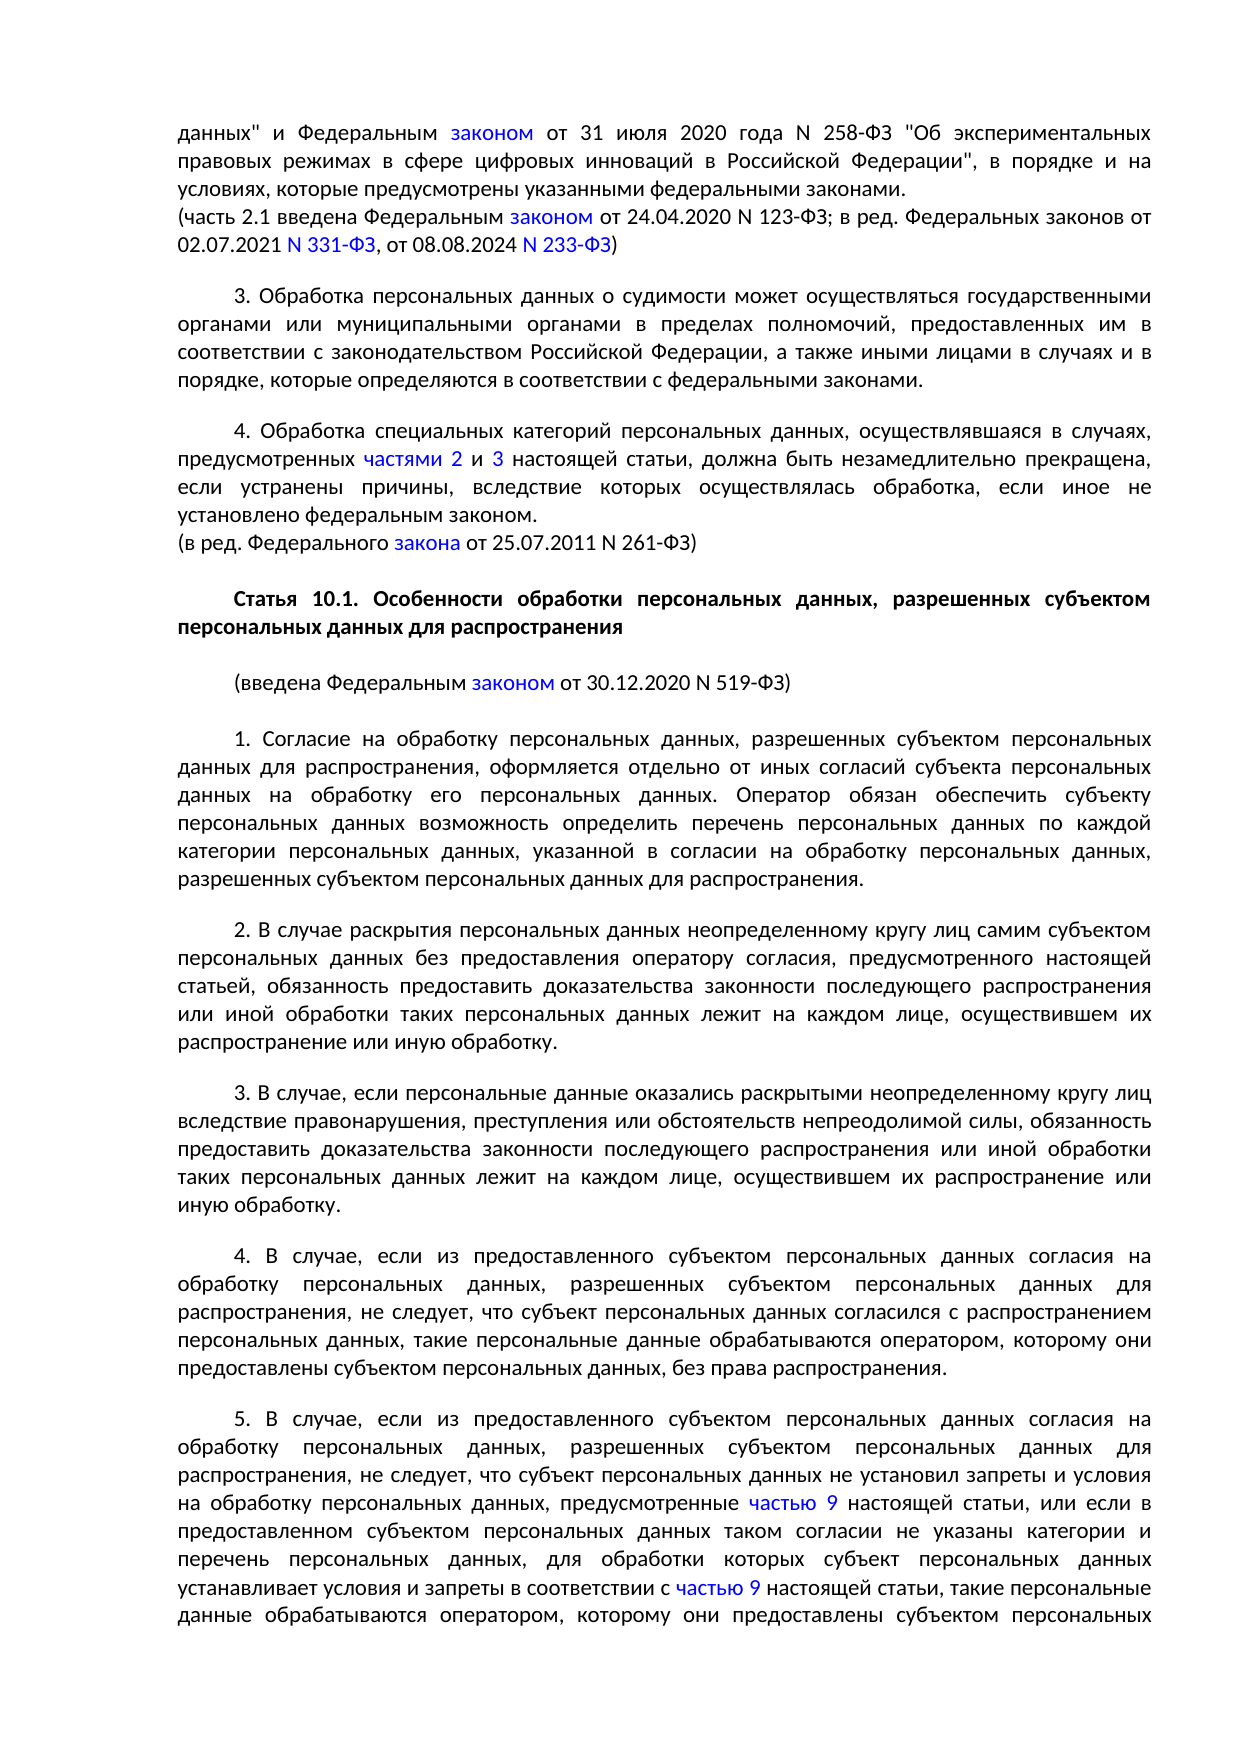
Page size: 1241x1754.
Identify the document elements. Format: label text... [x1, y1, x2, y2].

text 2. В случае раскрытия персональных данных неопределенному кругу лиц самим субъектом персональных данных без предоставления оператору согласия, предусмотренного настоящей статьей, обязанность предоставить доказательства законности последующего распространения или иной обработки таких персональных данных лежит на каждом лице, осуществившем их распространение или иную обработку. [177, 915, 1152, 1056]
text 3. В случае, если персональные данные оказались раскрытыми неопределенному кругу лиц вследствие правонарушения, преступления или обстоятельств непреодолимой силы, обязанность предоставить доказательства законности последующего распространения или иной обработки таких персональных данных лежит на каждом лице, осуществившем их распространение или иную обработку. [177, 1078, 1152, 1218]
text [177, 118, 1152, 202]
text (в ред. Федерального закона от 25.07.2011 N 261-ФЗ) [177, 528, 1152, 556]
title Статья 10.1. Особенности обработки персональных данных, разрешенных субъектом персональных данных для распространения [177, 584, 1152, 640]
text (введена Федеральным законом от 30.12.2020 N 519-ФЗ) [177, 668, 1152, 696]
text 4. Обработка специальных категорий персональных данных, осуществлявшаяся в случаях, предусмотренных частями 2 и 3 настоящей статьи, должна быть незамедлительно прекращена, если устранены причины, вследствие которых осуществлялась обработка, если иное не установлено федеральным законом. [177, 416, 1152, 528]
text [177, 1404, 1152, 1629]
text (часть 2.1 введена Федеральным законом от 24.04.2020 N 123-ФЗ; в ред. Федеральных законов от 02.07.2021 N 331-ФЗ, от 08.08.2024 N 233-ФЗ) [177, 202, 1152, 258]
text 3. Обработка персональных данных о судимости может осуществляться государственными органами или муниципальными органами в пределах полномочий, предоставленных им в соответствии с законодательством Российской Федерации, а также иными лицами в случаях и в порядке, которые определяются в соответствии с федеральными законами. [177, 281, 1152, 393]
text 1. Согласие на обработку персональных данных, разрешенных субъектом персональных данных для распространения, оформляется отдельно от иных согласий субъекта персональных данных на обработку его персональных данных. Оператор обязан обеспечить субъекту персональных данных возможность определить перечень персональных данных по каждой категории персональных данных, указанной в согласии на обработку персональных данных, разрешенных субъектом персональных данных для распространения. [177, 724, 1152, 892]
text 4. В случае, если из предоставленного субъектом персональных данных согласия на обработку персональных данных, разрешенных субъектом персональных данных для распространения, не следует, что субъект персональных данных согласился с распространением персональных данных, такие персональные данные обрабатываются оператором, которому они предоставлены субъектом персональных данных, без права распространения. [177, 1241, 1152, 1382]
